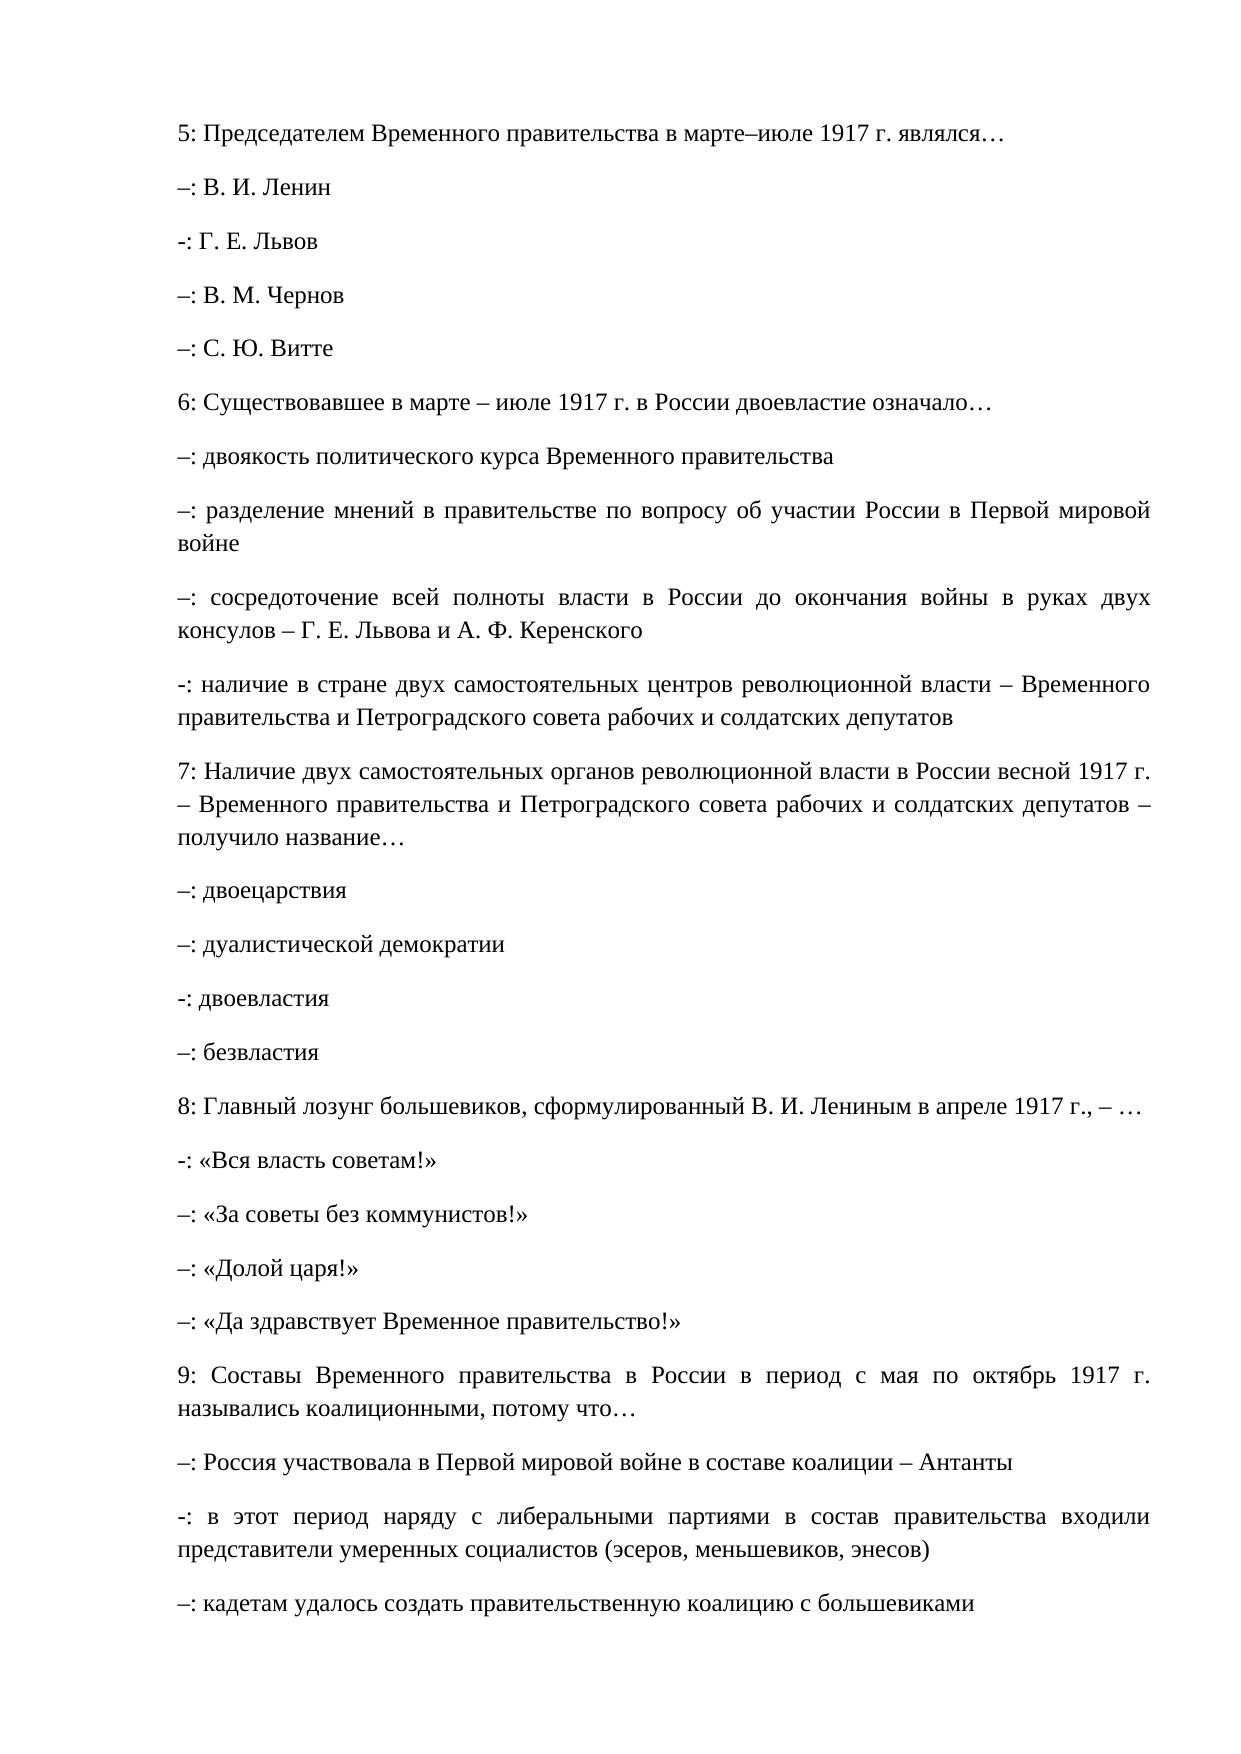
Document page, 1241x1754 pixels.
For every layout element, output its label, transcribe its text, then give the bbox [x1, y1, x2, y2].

text –: двоякость политического курса Временного правительства [177, 441, 1152, 470]
text -: наличие в стране двух самостоятельных центров революционной власти – Временного правительства и Петроградского совета рабочих и солдатских депутатов [177, 669, 1152, 731]
text 8: Главный лозунг большевиков, сформулированный В. И. Лениным в апреле 1917 г., – … [177, 1091, 1152, 1120]
text –: В. М. Чернов [177, 280, 1152, 308]
text –: «За советы без коммунистов!» [177, 1199, 1152, 1227]
text –: С. Ю. Витте [177, 333, 1152, 362]
text 9: Составы Временного правительства в России в период с мая по октябрь . назывались коалиционными, потому что… [177, 1360, 1152, 1422]
text –: разделение мнений в правительстве по вопросу об участии России в Первой мировой войне [177, 495, 1152, 557]
text –: безвластия [177, 1037, 1152, 1066]
text –: двоецарствия [177, 876, 1152, 904]
text –: кадетам удалось создать правительственную коалицию с большевиками [177, 1588, 1152, 1617]
text –: сосредоточение всей полноты власти в России до окончания войны в руках двух консулов – Г. Е. Львова и А. Ф. Керенского [177, 582, 1152, 644]
text –: дуалистической демократии [177, 929, 1152, 958]
text –: Россия участвовала в Первой мировой войне в составе коалиции – Антанты [177, 1447, 1152, 1476]
text -: Г. Е. Львов [177, 226, 1152, 254]
text 7: Наличие двух самостоятельных органов революционной власти в России весной . – Временного правительства и Петроградского совета рабочих и солдатских депутатов – получило название… [177, 756, 1152, 851]
text –: «Долой царя!» [177, 1253, 1152, 1281]
text 5: Председателем Временного правительства в марте–июле . являлся… [177, 118, 1152, 147]
text 6: Существовавшее в марте – июле . в России двоевластие означало… [177, 387, 1152, 416]
text –: «Да здравствует Временное правительство!» [177, 1306, 1152, 1335]
text -: в этот период наряду с либеральными партиями в состав правительства входили представители умеренных социалистов (эсеров, меньшевиков, энесов) [177, 1501, 1152, 1563]
text -: двоевластия [177, 983, 1152, 1012]
text –: В. И. Ленин [177, 172, 1152, 201]
text -: «Вся власть советам!» [177, 1145, 1152, 1174]
